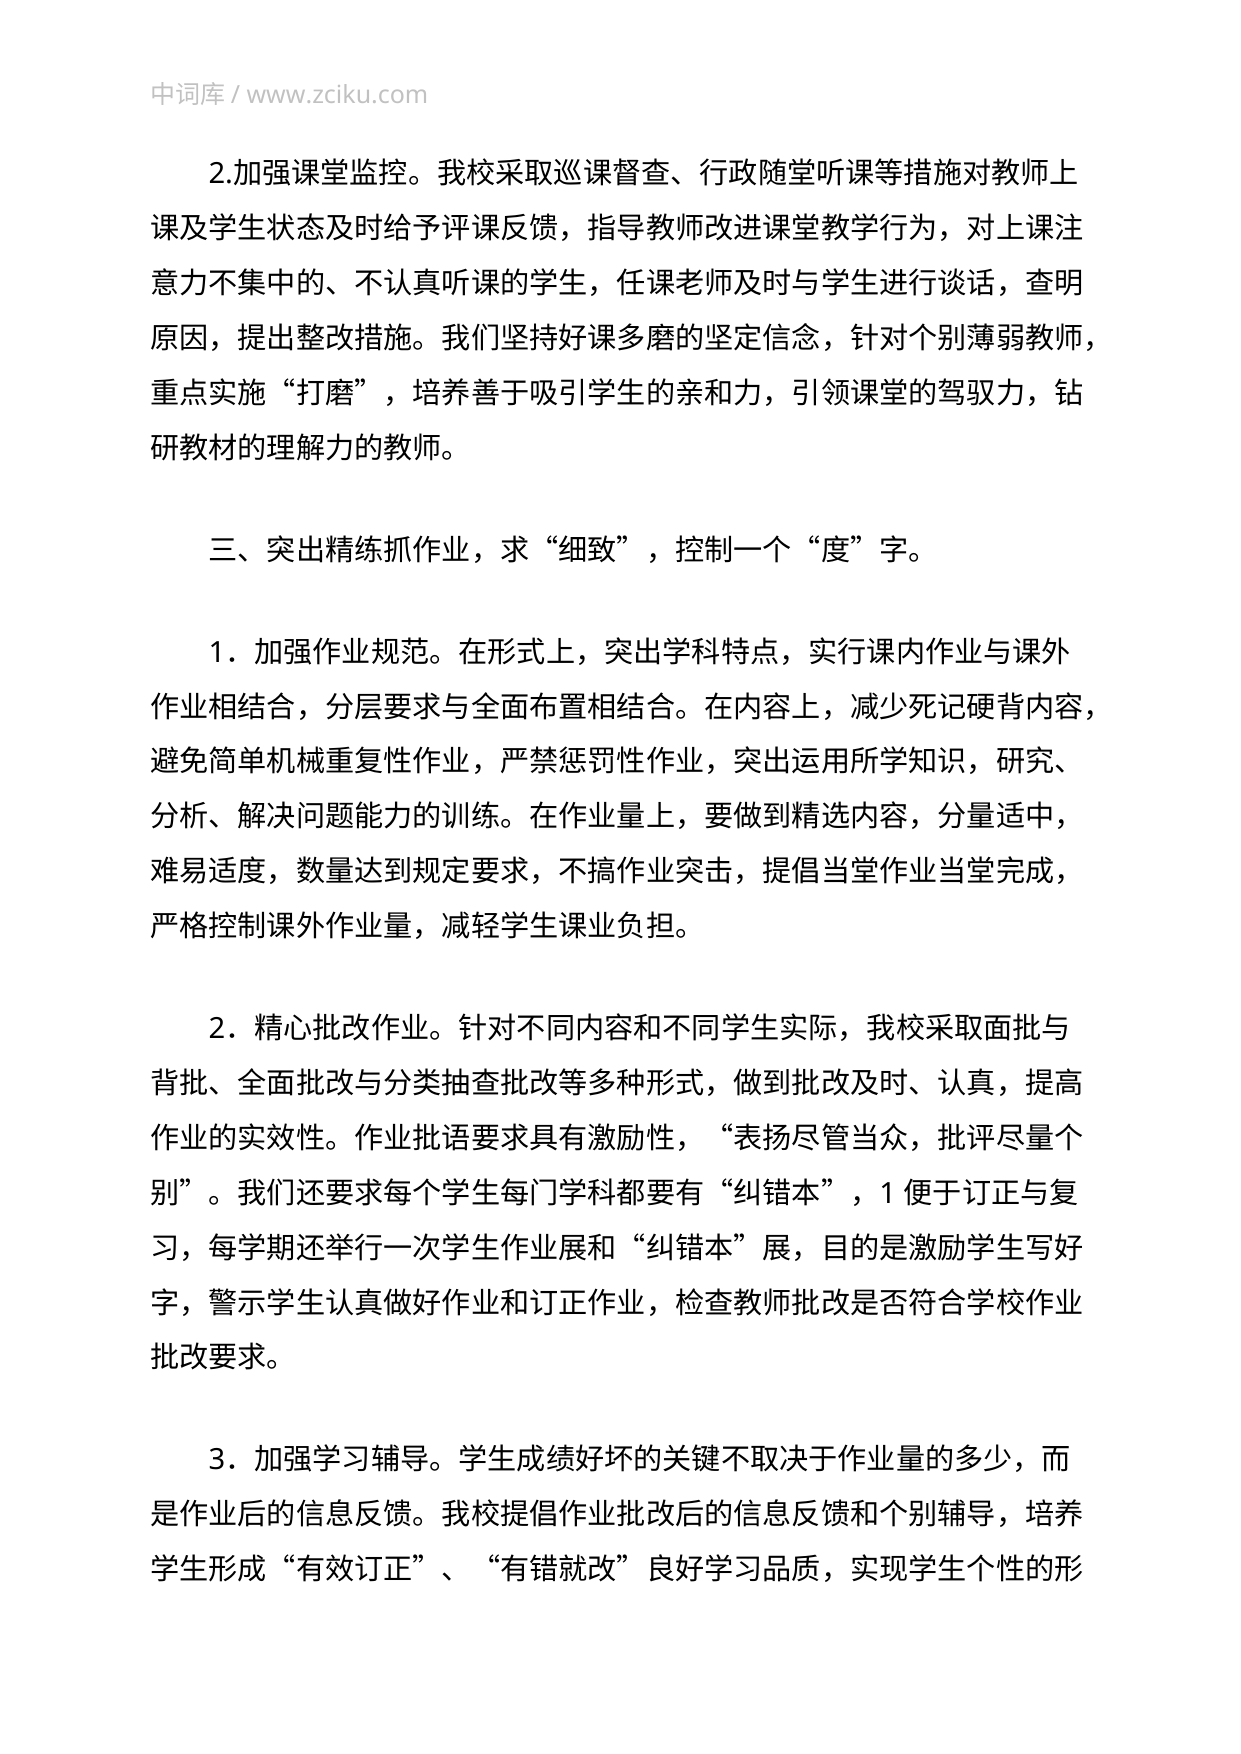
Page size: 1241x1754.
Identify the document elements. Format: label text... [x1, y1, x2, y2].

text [150, 1436, 1090, 1588]
text 2.加强课堂监控。我校采取巡课督查、行政随堂听课等措施对教师上课及学生状态及时给予评课反馈，指导教师改进课堂教学行为，对上课注意力不集中的、不认真听课的学生，任课老师及时与学生进行谈话，查明原因，提出整改措施。我们坚持好课多磨的坚定信念，针对个别薄弱教师，重点实施“打磨”，培养善于吸引学生的亲和力，引领课堂的驾驭力，钻研教材的理解力的教师。 [150, 150, 1090, 467]
text 三、突出精练抓作业，求“细致”，控制一个“度”字。 [150, 526, 1090, 569]
text 2．精心批改作业。针对不同内容和不同学生实际，我校采取面批与背批、全面批改与分类抽查批改等多种形式，做到批改及时、认真，提高作业的实效性。作业批语要求具有激励性，“表扬尽管当众，批评尽量个别”。我们还要求每个学生每门学科都要有“纠错本”，1 便于订正与复习，每学期还举行一次学生作业展和“纠错本”展，目的是激励学生写好字，警示学生认真做好作业和订正作业，检查教师批改是否符合学校作业批改要求。 [150, 1004, 1090, 1376]
text 1．加强作业规范。在形式上，突出学科特点，实行课内作业与课外作业相结合，分层要求与全面布置相结合。在内容上，减少死记硬背内容，避免简单机械重复性作业，严禁惩罚性作业，突出运用所学知识，研究、分析、解决问题能力的训练。在作业量上，要做到精选内容，分量适中，难易适度，数量达到规定要求，不搞作业突击，提倡当堂作业当堂完成，严格控制课外作业量，减轻学生课业负担。 [150, 628, 1090, 945]
